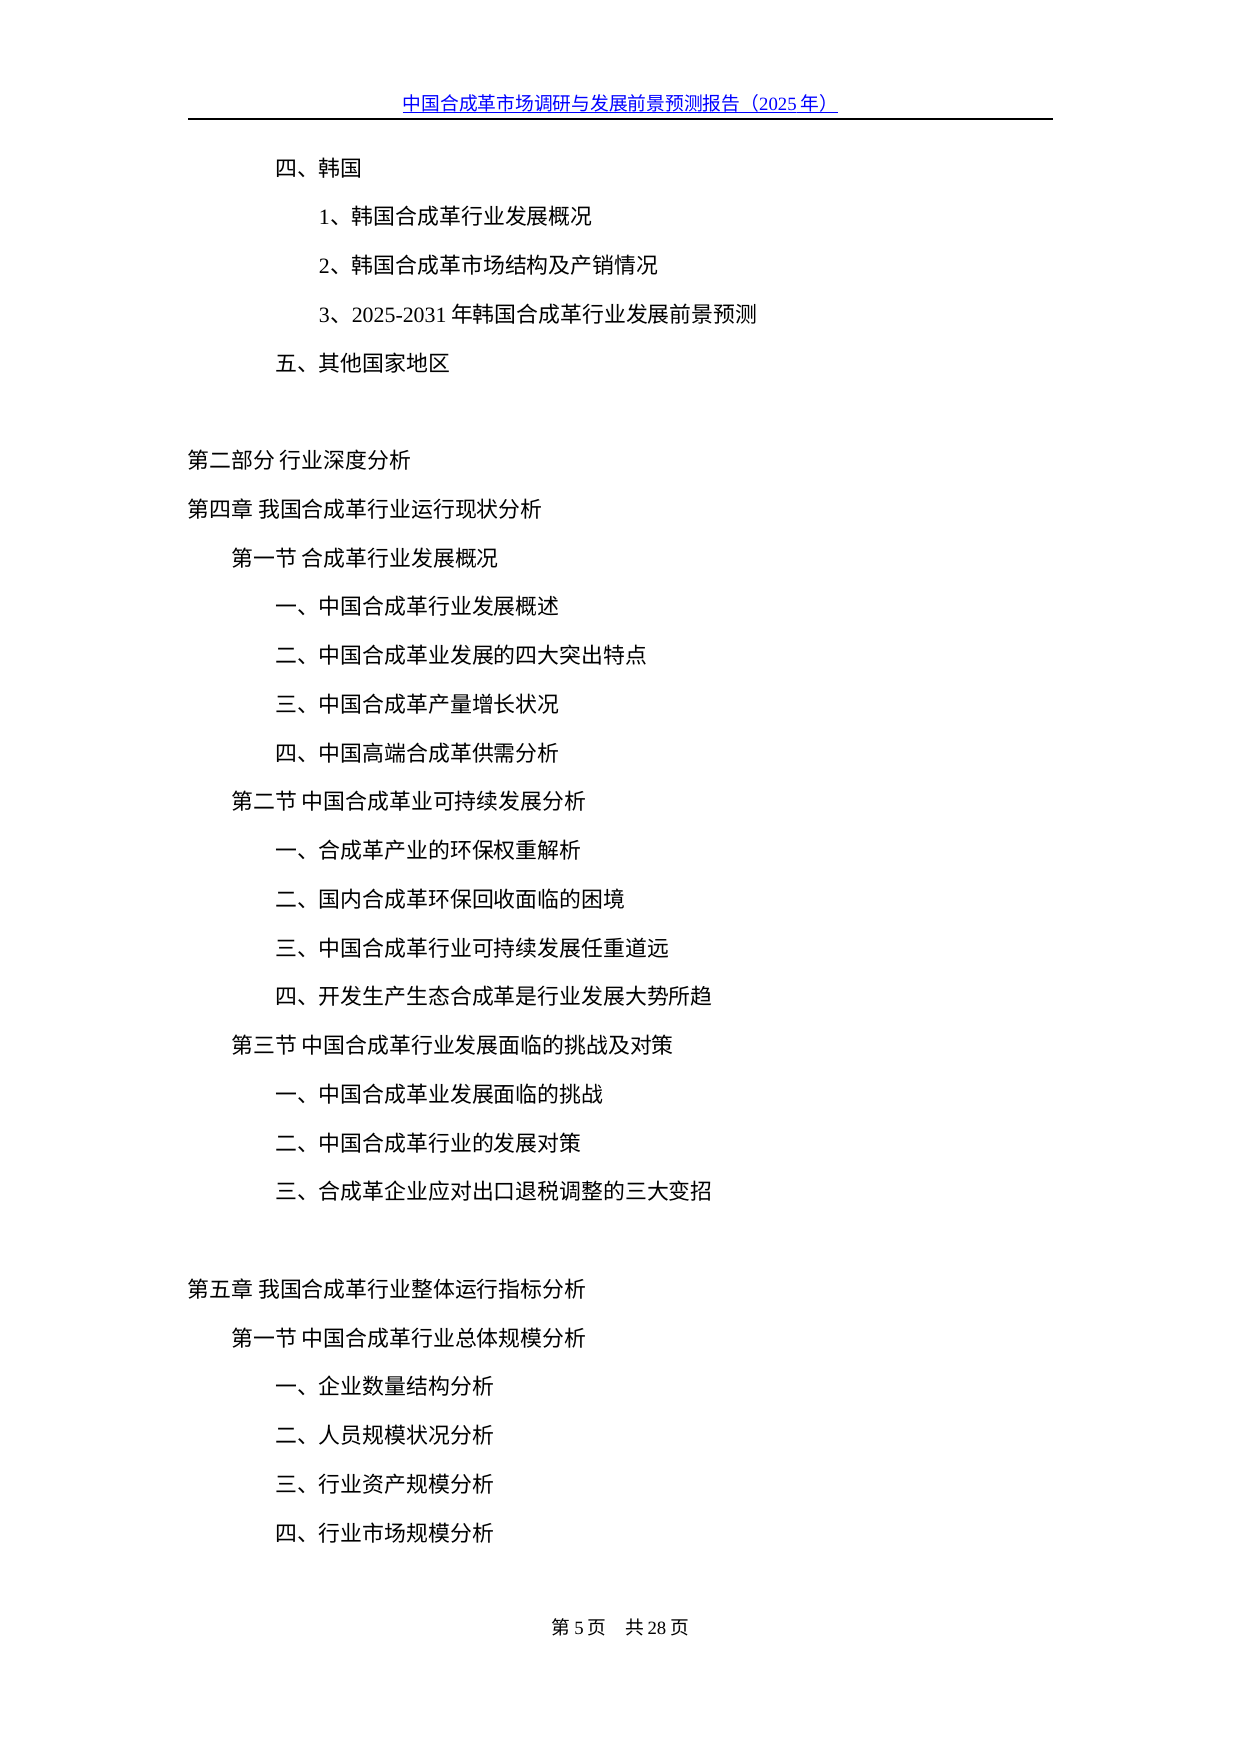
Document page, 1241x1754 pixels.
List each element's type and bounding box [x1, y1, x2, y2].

text [187, 150, 1053, 1548]
